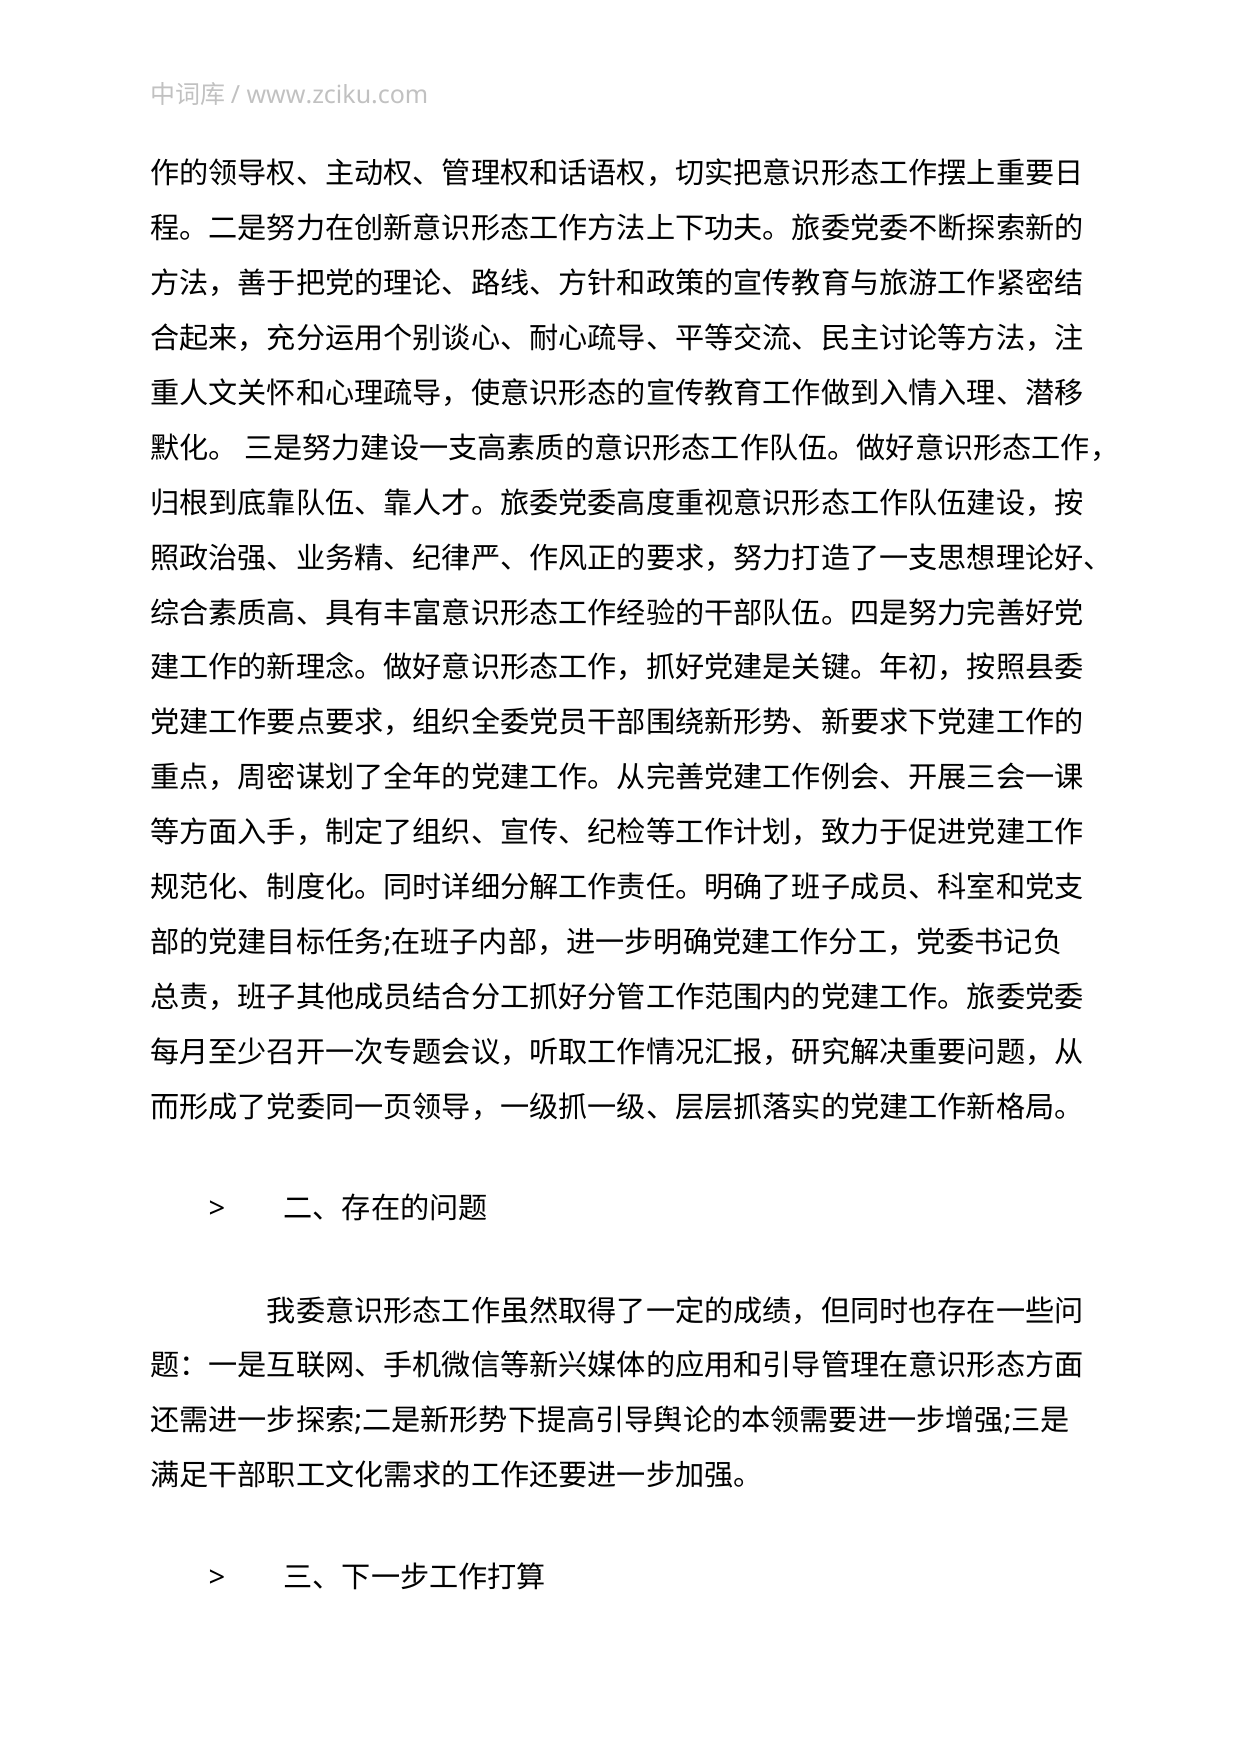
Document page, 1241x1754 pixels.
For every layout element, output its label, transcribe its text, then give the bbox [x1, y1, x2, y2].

text > 二、存在的问题 [150, 1185, 1090, 1227]
text 我委意识形态工作虽然取得了一定的成绩，但同时也存在一些问题：一是互联网、手机微信等新兴媒体的应用和引导管理在意识形态方面还需进一步探索;二是新形势下提高引导舆论的本领需要进一步增强;三是满足干部职工文化需求的工作还要进一步加强。 [150, 1287, 1090, 1494]
text > 三、下一步工作打算 [150, 1554, 1090, 1596]
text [150, 150, 1090, 1126]
